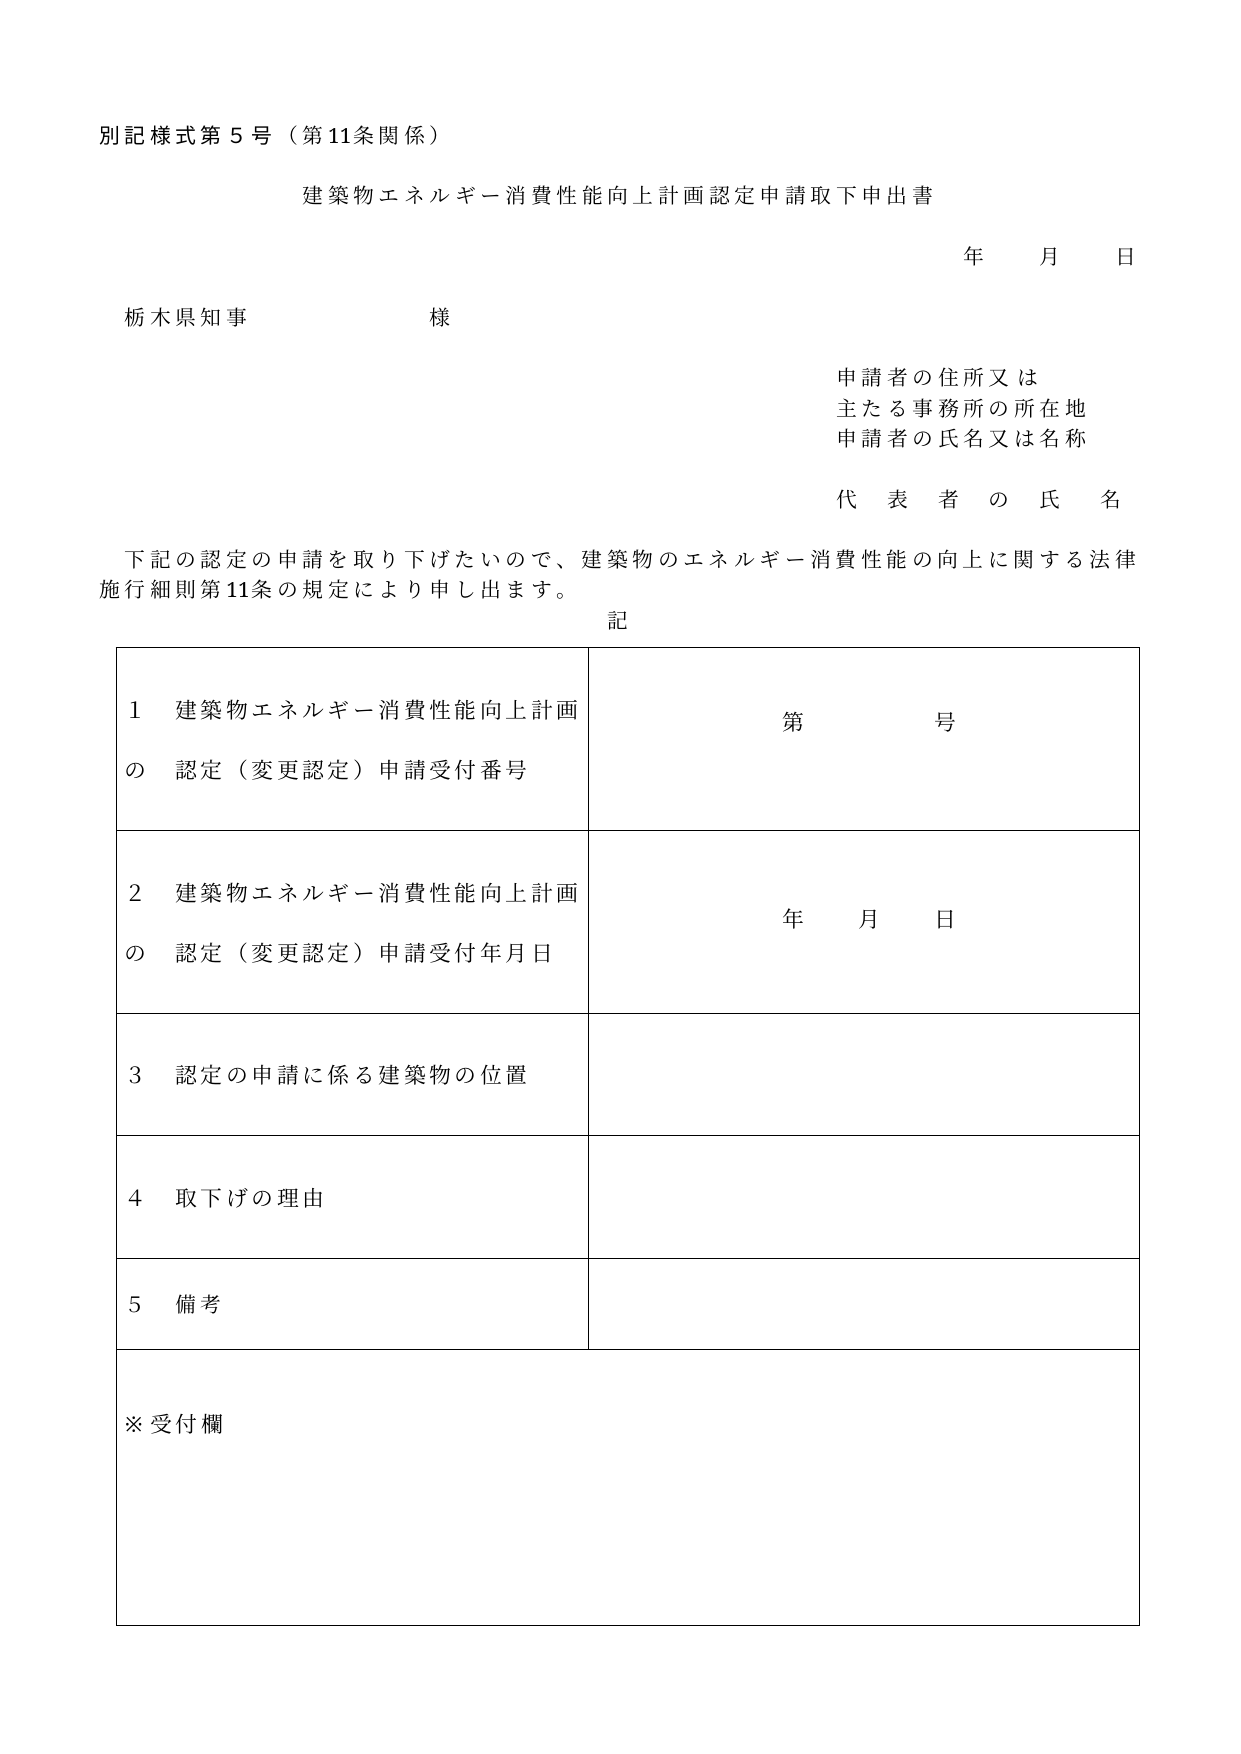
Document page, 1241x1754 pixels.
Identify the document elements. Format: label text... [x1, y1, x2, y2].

text 記 [99, 604, 1141, 634]
table_cell ５ 備考 [117, 1259, 588, 1349]
table_cell [589, 1014, 1139, 1135]
table_cell ４ 取下げの理由 [117, 1136, 588, 1257]
table_cell [589, 1136, 1139, 1257]
text 代表者の氏名 [99, 483, 1141, 513]
table_cell ２ 建築物エネルギー消費性能向上計画の 認定（変更認定）申請受付年月日 [117, 831, 588, 1013]
table_cell ３ 認定の申請に係る建築物の位置 [117, 1014, 588, 1135]
table_header １ 建築物エネルギー消費性能向上計画の 認定（変更認定）申請受付番号 [117, 648, 588, 830]
text 下記の認定の申請を取り下げたいので、建築物のエネルギー消費性能の向上に関する法律施行細則第11条の規定により申し出ます。 [99, 543, 1141, 604]
text 建築物エネルギー消費性能向上計画認定申請取下申出書 [99, 180, 1141, 210]
text 主たる事務所の所在地 [99, 392, 1141, 422]
table_cell 年 月 日 [589, 831, 1139, 1013]
table_header 第 号 [589, 648, 1139, 830]
table_cell [589, 1259, 1139, 1349]
table_cell ※受付欄 [117, 1350, 1139, 1625]
text 年 月 日 [99, 240, 1141, 271]
text 別記様式第５号（第11条関係） [99, 119, 1141, 149]
text 申請者の氏名又は名称 [99, 422, 1141, 453]
text 申請者の住所又は [99, 362, 1141, 392]
text 栃木県知事 様 [99, 301, 1141, 331]
